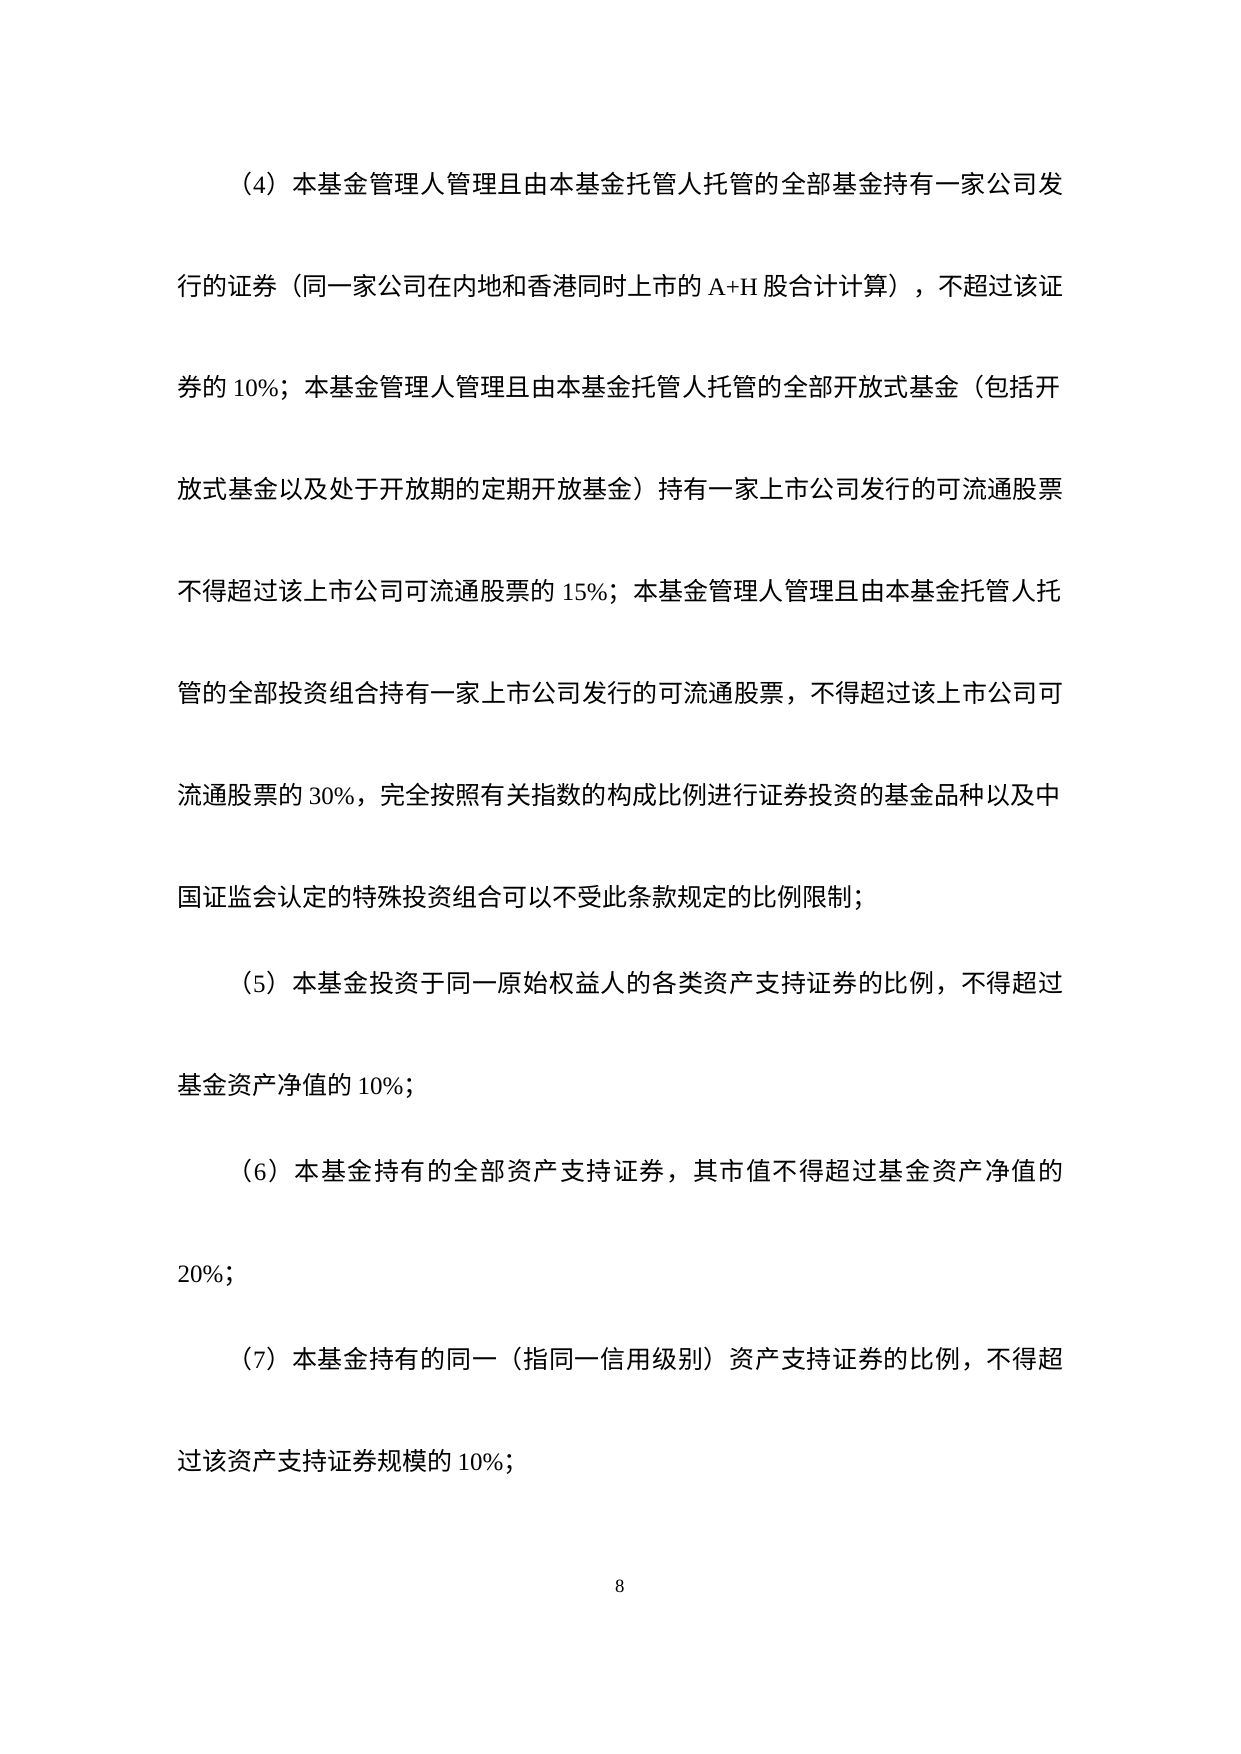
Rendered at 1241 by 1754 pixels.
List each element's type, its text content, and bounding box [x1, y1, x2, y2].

text （6）本基金持有的全部资产支持证券，其市值不得超过基金资产净值的20%； [177, 1135, 1063, 1305]
text （5）本基金投资于同一原始权益人的各类资产支持证券的比例，不得超过基金资产净值的10%； [177, 947, 1063, 1117]
text （7）本基金持有的同一（指同一信用级别）资产支持证券的比例，不得超过该资产支持证券规模的10%； [177, 1323, 1063, 1493]
text （4）本基金管理人管理且由本基金托管人托管的全部基金持有一家公司发行的证券（同一家公司在内地和香港同时上市的A+H股合计计算），不超过该证券的10%；本基金管理人管理且由本基金托管人托管的全部开放式基金（包括开放式基金以及处于开放期的定期开放基金）持有一家上市公司发行的可流通股票，不得超过该上市公司可流通股票的15%；本基金管理人管理且由本基金托管人托管的全部投资组合持有一家上市公司发行的可流通股票，不得超过该上市公司可流通股票的30%，完全按照有关指数的构成比例进行证券投资的基金品种以及中国证监会认定的特殊投资组合可以不受此条款规定的比例限制； [177, 148, 1063, 929]
